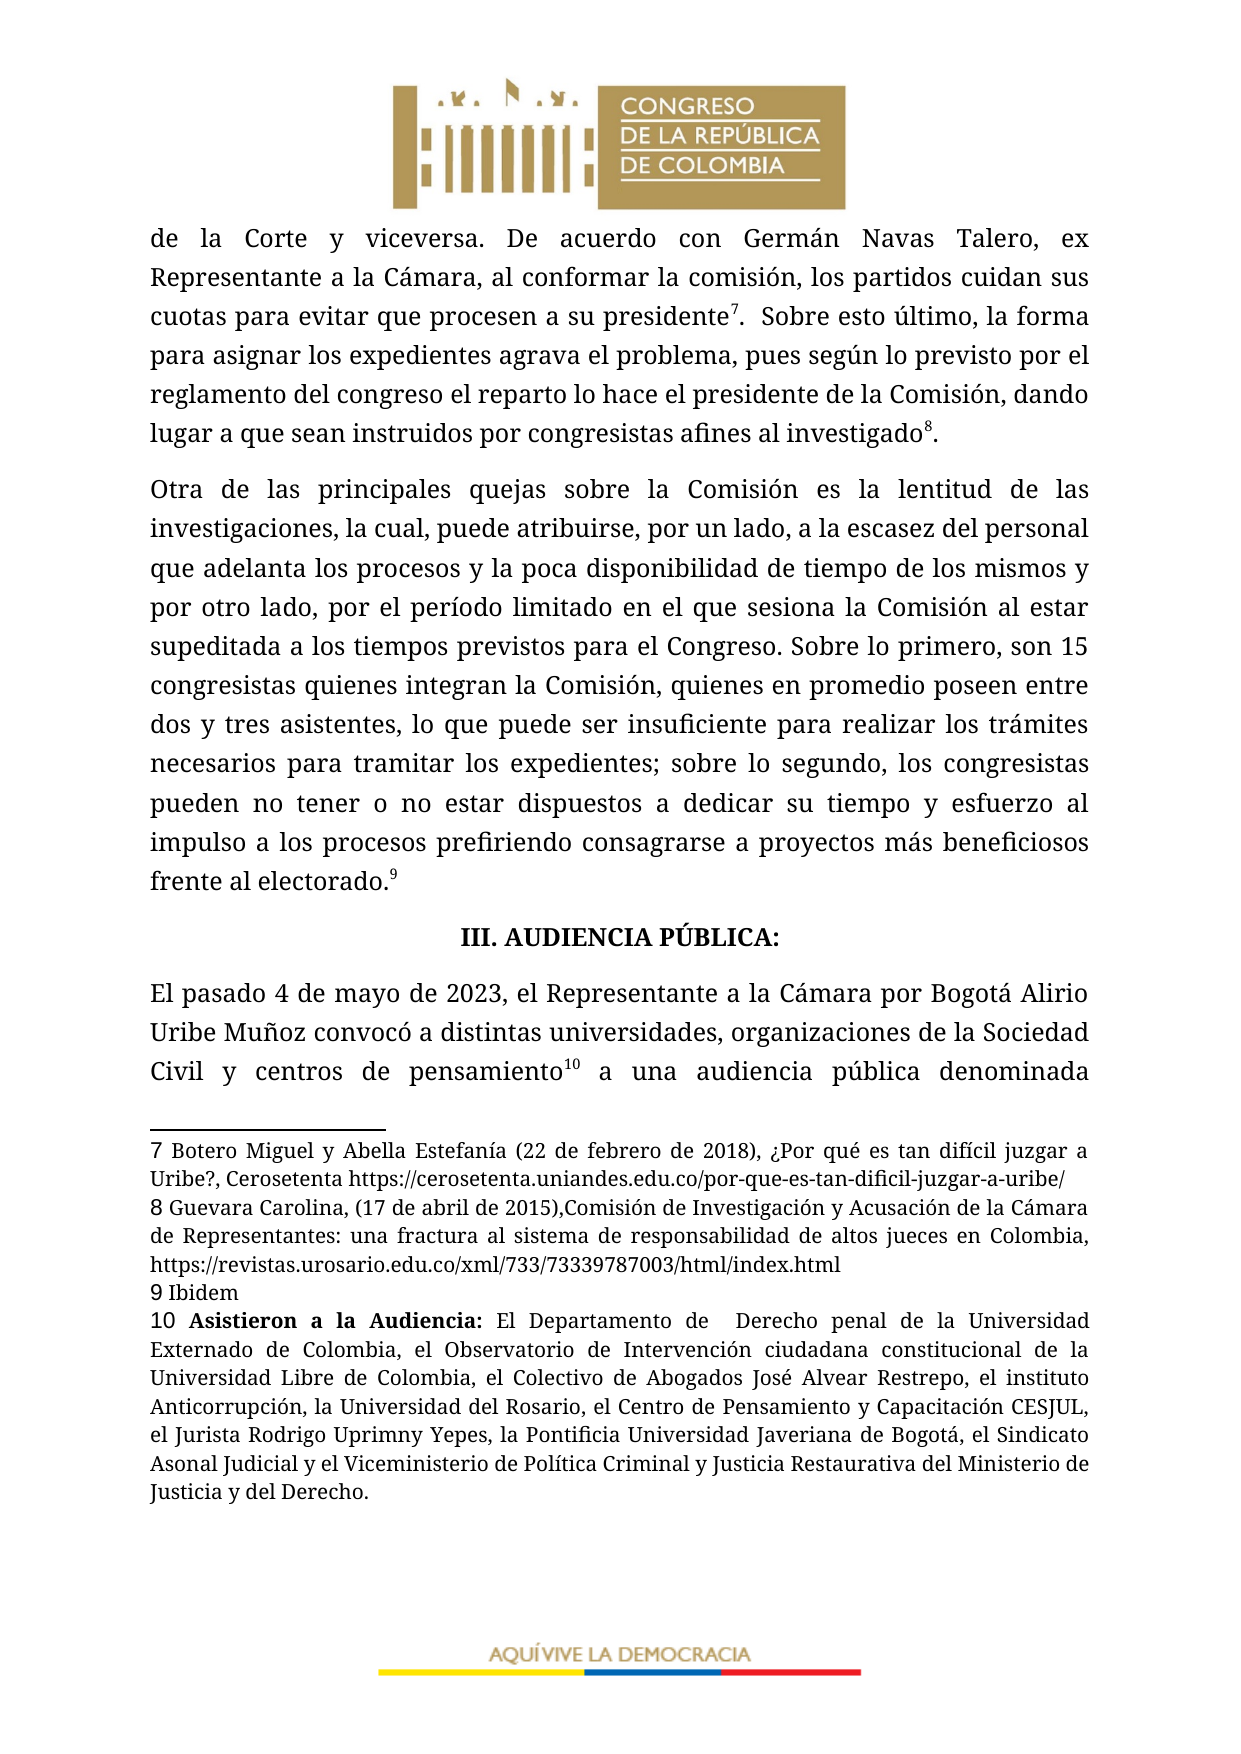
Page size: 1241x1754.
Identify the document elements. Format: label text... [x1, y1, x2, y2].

text Otra de las principales quejas sobre la Comisión es la lentitud de las investigaciones, la cual, puede atribuirse, por un lado, a la escasez del personal que adelanta los procesos y la poca disponibilidad de tiempo de los mismos y por otro lado, por el período limitado en el que sesiona la Comisión al estar supeditada a los tiempos previstos para el Congreso. Sobre lo primero, son 15 congresistas quienes integran la Comisión, quienes en promedio poseen entre dos y tres asistentes, lo que puede ser insuficiente para realizar los trámites necesarios para tramitar los expedientes; sobre lo segundo, los congresistas pueden no tener o no estar dispuestos a dedicar su tiempo y esfuerzo al impulso a los procesos prefiriendo consagrarse a proyectos más beneficiosos frente al electorado. [150, 472, 1090, 898]
picture [387, 75, 853, 221]
picture [363, 1635, 877, 1679]
text III. AUDIENCIA PÚBLICA: [150, 919, 1090, 953]
text El pasado 4 de mayo de 2023, el Representante a la Cámara por Bogotá Alirio Uribe Muñoz convocó a distintas universidades, organizaciones de la Sociedad Civil y centros de pensamiento a una audiencia pública denominada “Naturaleza jurídica, procedimientos aplicables y desarrollo de los juicios políticos al interior de la Comisión de Investigación y Acusación de la Cámara de Representantes: Propuestas para su mejora”. Con el objeto de revisar de dónde proviene la Actual Crisis de Legitimidad que sufre la Comisión de Acusaciones, a partir de allí se indagó cuáles serían los caminos probables que desde el Derecho podrían brindar solución al descrédito que tienen los juicios ante el Congreso de la República. En específico se cuestionó cuál era la mejor forma de realizar una reforma a la Comisión de Acusaciones y en general, al método de juicios políticos por las problemáticas que genera el método actual. En dicha audiencia se abordó la discusión desde una perspectiva eminentemente técnica. [150, 975, 1090, 1088]
